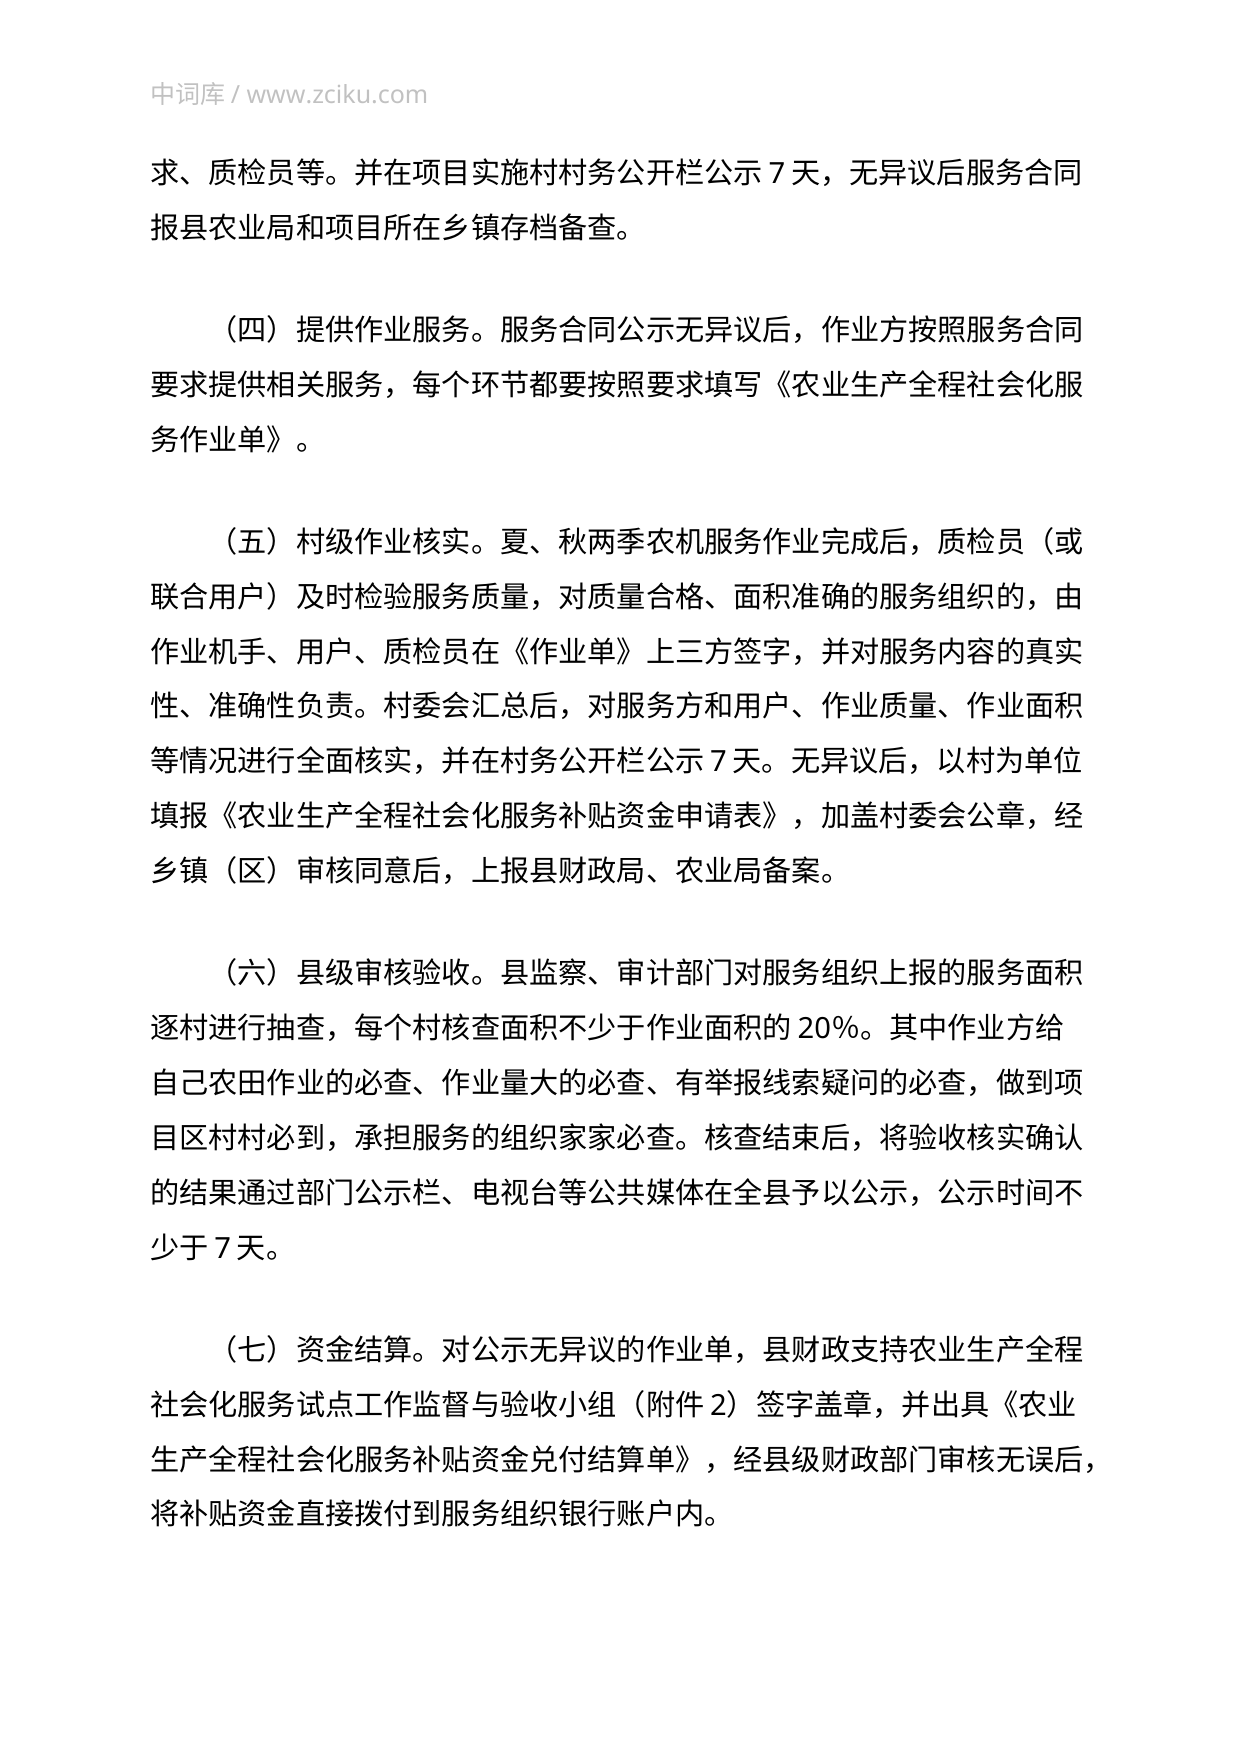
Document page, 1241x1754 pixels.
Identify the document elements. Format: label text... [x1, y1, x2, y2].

text （五）村级作业核实。夏、秋两季农机服务作业完成后，质检员（或联合用户）及时检验服务质量，对质量合格、面积准确的服务组织的，由作业机手、用户、质检员在《作业单》上三方签字，并对服务内容的真实性、准确性负责。村委会汇总后，对服务方和用户、作业质量、作业面积等情况进行全面核实，并在村务公开栏公示7天。无异议后，以村为单位填报《农业生产全程社会化服务补贴资金申请表》，加盖村委会公章，经乡镇（区）审核同意后，上报县财政局、农业局备案。 [150, 518, 1090, 890]
text （四）提供作业服务。服务合同公示无异议后，作业方按照服务合同要求提供相关服务，每个环节都要按照要求填写《农业生产全程社会化服务作业单》。 [150, 307, 1090, 459]
text （六）县级审核验收。县监察、审计部门对服务组织上报的服务面积逐村进行抽查，每个村核查面积不少于作业面积的20％。其中作业方给自己农田作业的必查、作业量大的必查、有举报线索疑问的必查，做到项目区村村必到，承担服务的组织家家必查。核查结束后，将验收核实确认的结果通过部门公示栏、电视台等公共媒体在全县予以公示，公示时间不少于7天。 [150, 949, 1090, 1267]
text （七）资金结算。对公示无异议的作业单，县财政支持农业生产全程社会化服务试点工作监督与验收小组（附件2）签字盖章，并出具《农业生产全程社会化服务补贴资金兑付结算单》，经县级财政部门审核无误后，将补贴资金直接拨付到服务组织银行账户内。 [150, 1326, 1090, 1533]
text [150, 150, 1090, 247]
